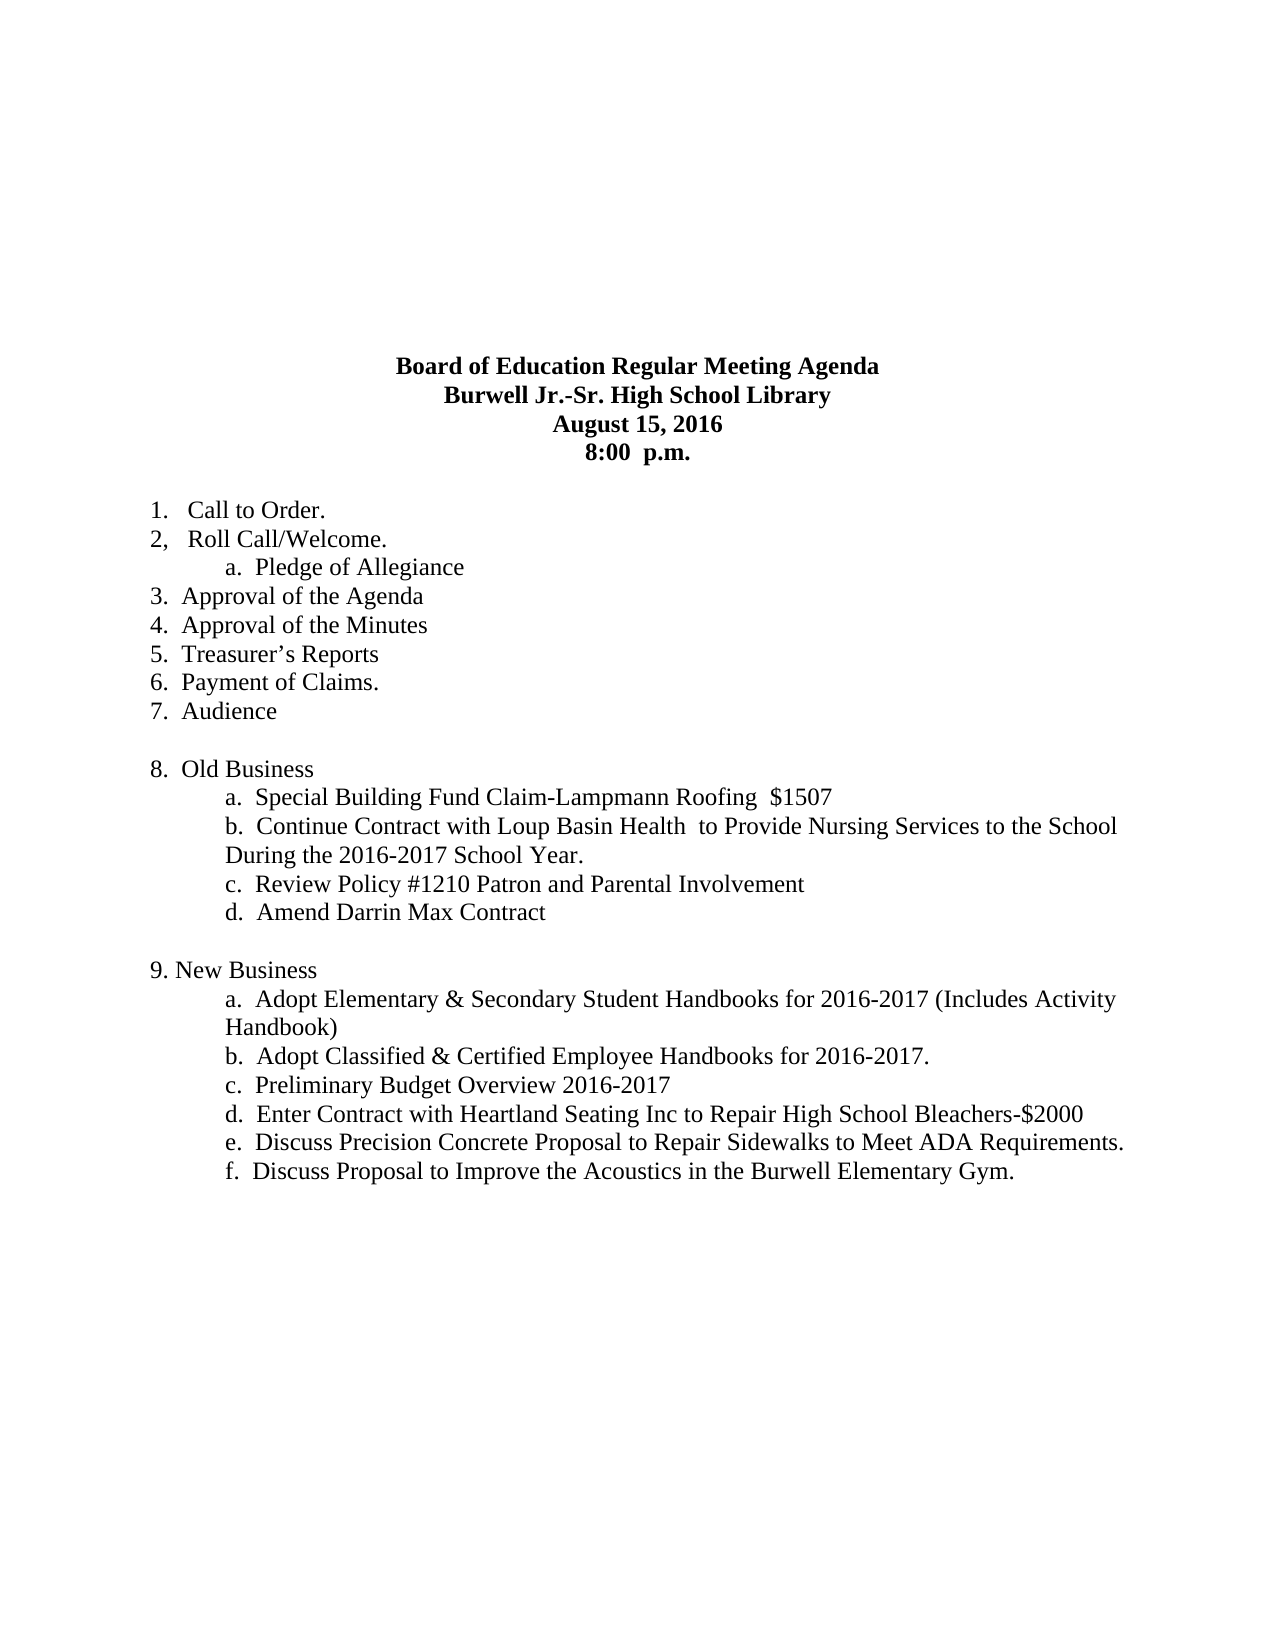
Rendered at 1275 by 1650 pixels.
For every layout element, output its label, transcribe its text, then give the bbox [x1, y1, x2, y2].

text a. Adopt Elementary & Secondary Student Handbooks for 2016-2017 (Includes Activity Handbook) [225, 984, 1125, 1041]
list Call to Order. [150, 495, 1125, 524]
text b. Continue Contract with Loup Basin Health to Provide Nursing Services to the School During the 2016-2017 School Year. [225, 811, 1125, 869]
text 6. Payment of Claims. [150, 667, 1125, 696]
text 4. Approval of the Minutes [150, 610, 1125, 639]
text d. Amend Darrin Max Contract [225, 897, 1125, 926]
text c. Review Policy #1210 Patron and Parental Involvement [225, 869, 1125, 897]
text Library [150, 380, 1125, 409]
text 8:00 p.m. [150, 437, 1125, 466]
text 5. Treasurer’s Reports [150, 639, 1125, 667]
text c. Preliminary Budget Overview 2016-2017 [225, 1070, 1125, 1099]
text Board of Education Regular Meeting Agenda [150, 351, 1125, 380]
text August 15, 2016 [150, 409, 1125, 437]
text 9. New Business [150, 955, 1125, 984]
text a. Pledge of Allegiance [150, 552, 1125, 581]
text f. Discuss Proposal to Improve the Acoustics in the Burwell Elementary Gym. [225, 1156, 1125, 1185]
text b. Adopt Classified & Certified Employee Handbooks for 2016-2017. [225, 1041, 1125, 1070]
text 3. Approval of the Agenda [150, 581, 1125, 610]
text e. Discuss Precision Concrete Proposal to Repair Sidewalks to Meet ADA Requirements. [225, 1127, 1125, 1156]
text 8. Old Business [150, 754, 1125, 782]
text d. Enter Contract with Heartland Seating Inc to Repair High School Bleachers-$2000 [225, 1099, 1125, 1127]
text a. Special Building Fund Claim-Lampmann Roofing $1507 [225, 782, 1125, 811]
text 2, Roll Call/Welcome. [150, 524, 1125, 552]
text 7. Audience [150, 696, 1125, 725]
